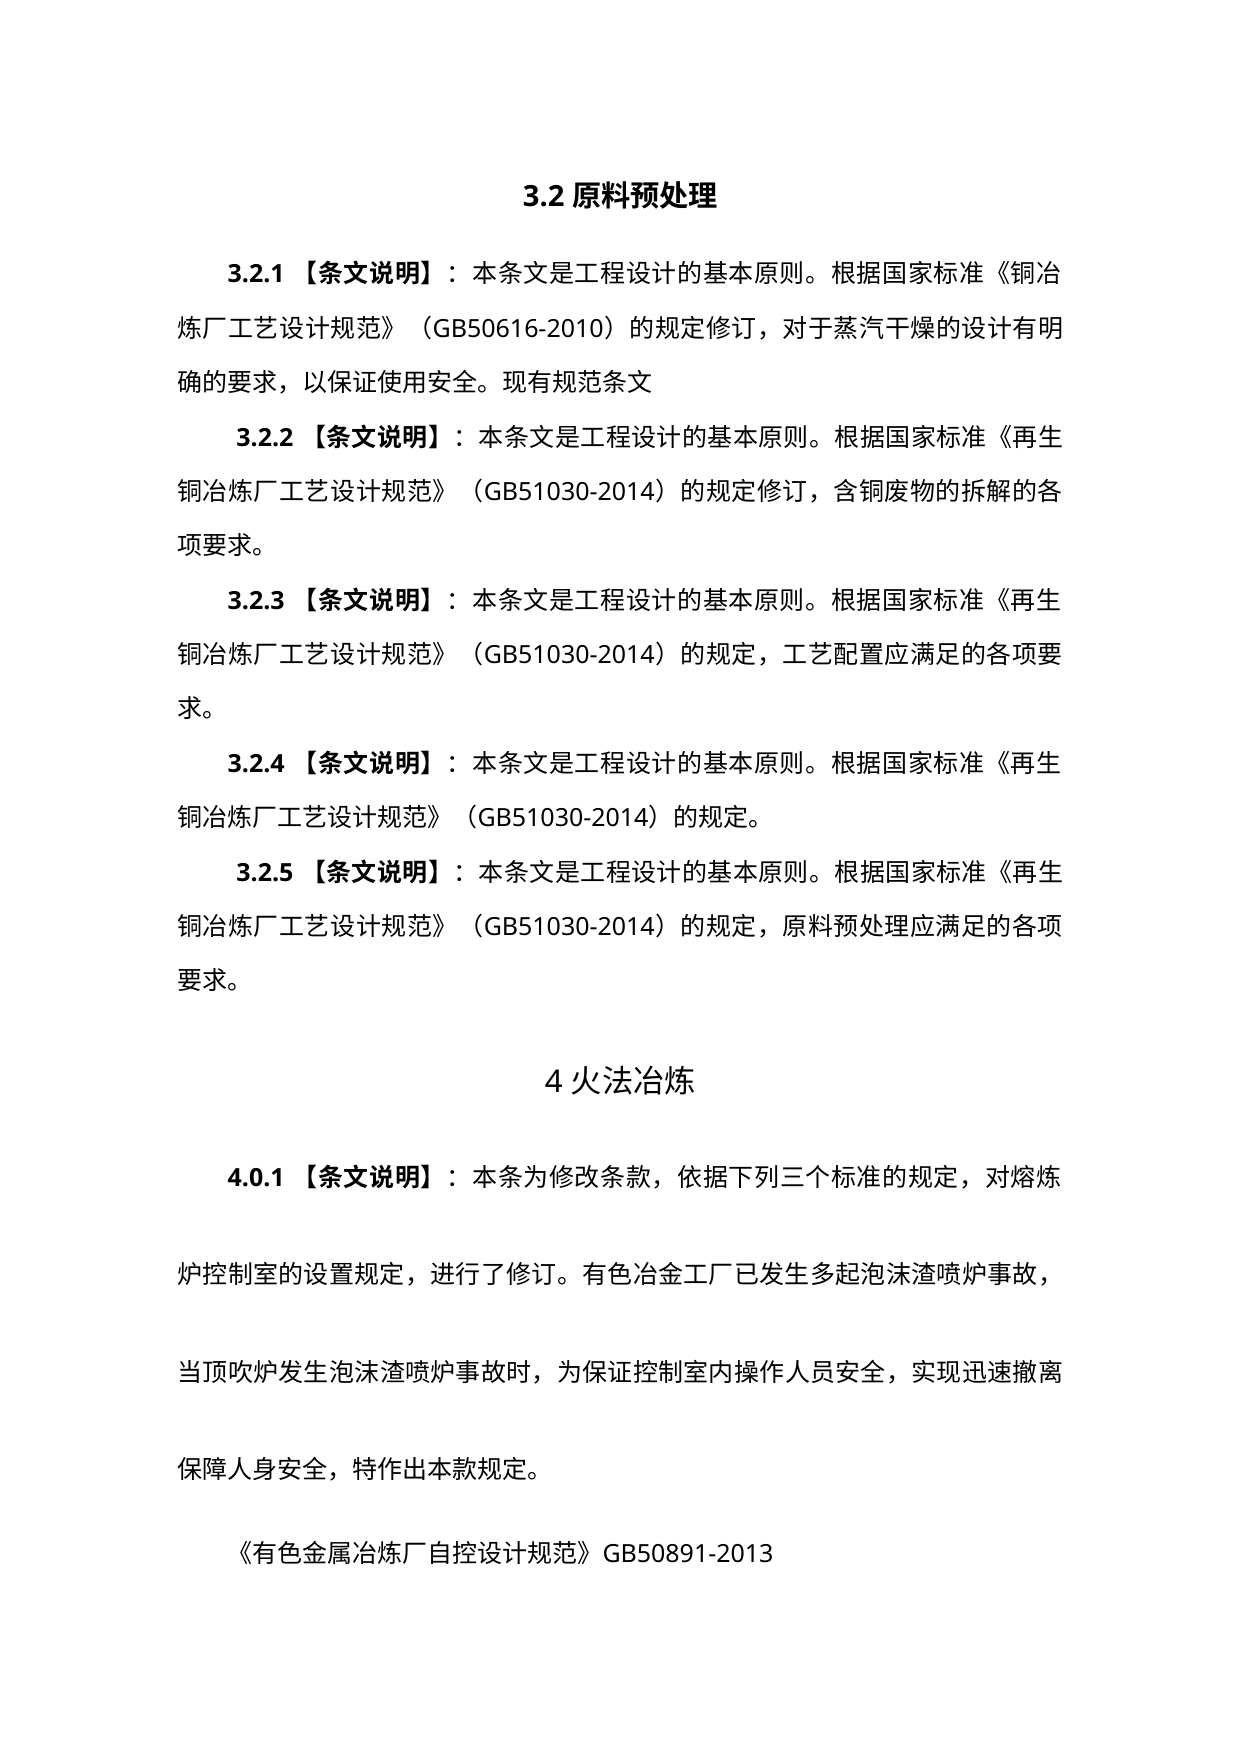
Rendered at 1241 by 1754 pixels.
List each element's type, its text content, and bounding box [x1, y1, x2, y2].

text 4.0.1 【条文说明】：本条为修改条款，依据下列三个标准的规定，对熔炼炉控制室的设置规定，进行了修订。有色冶金工厂已发生多起泡沫渣喷炉事故，当顶吹炉发生泡沫渣喷炉事故时，为保证控制室内操作人员安全，实现迅速撤离，保障人身安全，特作出本款规定。 [177, 1143, 1063, 1501]
text 3.2.2 【条文说明】：本条文是工程设计的基本原则。根据国家标准《再生铜冶炼厂工艺设计规范》（GB51030-2014）的规定修订，含铜废物的拆解的各项要求。 [177, 417, 1063, 562]
subtitle 3.2 原料预处理 [177, 161, 1063, 226]
text 4 火法冶炼 [177, 1046, 1063, 1111]
text 3.2.4 【条文说明】：本条文是工程设计的基本原则。根据国家标准《再生铜冶炼厂工艺设计规范》（GB51030-2014）的规定。 [177, 743, 1063, 834]
text 3.2.5 【条文说明】：本条文是工程设计的基本原则。根据国家标准《再生铜冶炼厂工艺设计规范》（GB51030-2014）的规定，原料预处理应满足的各项要求。 [177, 852, 1063, 997]
text 《有色金属冶炼厂自控设计规范》GB50891-2013 [177, 1519, 1063, 1584]
text 3.2.1 【条文说明】：本条文是工程设计的基本原则。根据国家标准《铜冶炼厂工艺设计规范》（GB50616-2010）的规定修订，对于蒸汽干燥的设计有明确的要求，以保证使用安全。现有规范条文 [177, 254, 1063, 399]
text 3.2.3 【条文说明】：本条文是工程设计的基本原则。根据国家标准《再生铜冶炼厂工艺设计规范》（GB51030-2014）的规定，工艺配置应满足的各项要求。 [177, 580, 1063, 725]
